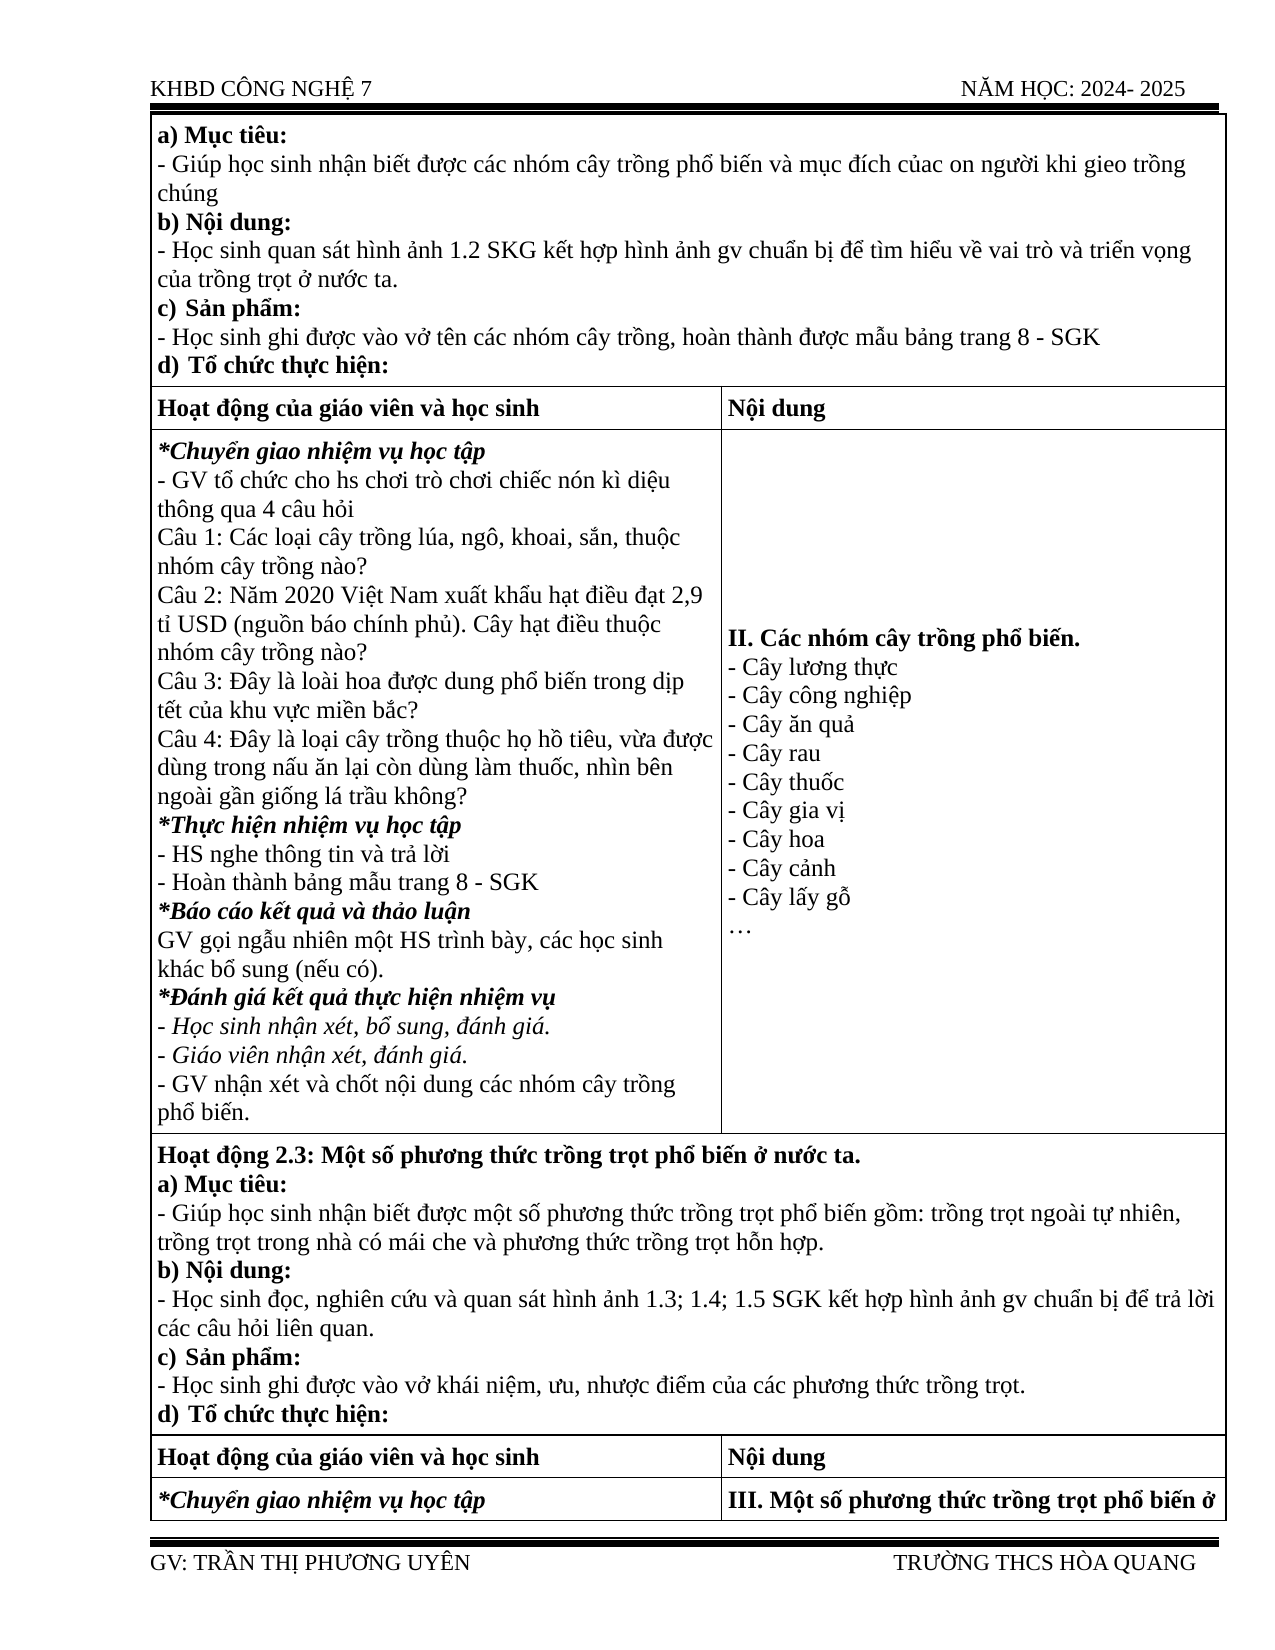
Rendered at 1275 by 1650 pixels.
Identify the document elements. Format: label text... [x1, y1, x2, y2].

table_cell Nội dung [722, 387, 1225, 428]
table_cell *Chuyển giao nhiệm vụ học tập - GV tổ chức cho hs chơi trò chơi chiếc nón kì diệu thông qua 4 câu hỏi Câu 1: Các loại cây trồng lúa, ngô, khoai, sắn, thuộc nhóm cây trồng nào? Câu 2: Năm 2020 Việt Nam xuất khẩu hạt điều đạt 2,9 tỉ USD (nguồn báo chính phủ). Cây hạt điều thuộc nhóm cây trồng nào? Câu 3: Đây là loài hoa được dung phổ biến trong dịp tết của khu vực miền bắc? Câu 4: Đây là loại cây trồng thuộc họ hồ tiêu, vừa được dùng trong nấu ăn lại còn dùng làm thuốc, nhìn bên ngoài gần giống lá trầu không? *Thực hiện nhiệm vụ học tập - HS nghe thông tin và trả lời - Hoàn thành bảng mẫu trang 8 - SGK *Báo cáo kết quả và thảo luận GV gọi ngẫu nhiên một HS trình bày, các học sinh khác bổ sung (nếu có). *Đánh giá kết quả thực hiện nhiệm vụ - Học sinh nhận xét, bổ sung, đánh giá. - Giáo viên nhận xét, đánh giá. - GV nhận xét và chốt nội dung các nhóm cây trồng phổ biến. [152, 430, 721, 1132]
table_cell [722, 1478, 1225, 1520]
table_cell II. Các nhóm cây trồng phổ biến. - Cây lương thực - Cây công nghiệp - Cây ăn quả - Cây rau - Cây thuốc - Cây gia vị - Cây hoa - Cây cảnh - Cây lấy gỗ … [722, 430, 1225, 1132]
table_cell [152, 1478, 721, 1520]
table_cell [152, 115, 1225, 386]
table_cell Hoạt động của giáo viên và học sinh [152, 1436, 721, 1477]
table_cell Hoạt động 2.3: Một số phương thức trồng trọt phổ biến ở nước ta. a) Mục tiêu: - Giúp học sinh nhận biết được một số phương thức trồng trọt phổ biến gồm: trồng trọt ngoài tự nhiên, trồng trọt trong nhà có mái che và phương thức trồng trọt hỗn hợp. b) Nội dung: - Học sinh đọc, nghiên cứu và quan sát hình ảnh 1.3; 1.4; 1.5 SGK kết hợp hình ảnh gv chuẩn bị để trả lời các câu hỏi liên quan. c) Sản phẩm: - Học sinh ghi được vào vở khái niệm, ưu, nhược điểm của các phương thức trồng trọt. d) Tổ chức thực hiện: [152, 1134, 1225, 1434]
table_cell Nội dung [722, 1436, 1225, 1477]
table_cell Hoạt động của giáo viên và học sinh [152, 387, 721, 428]
